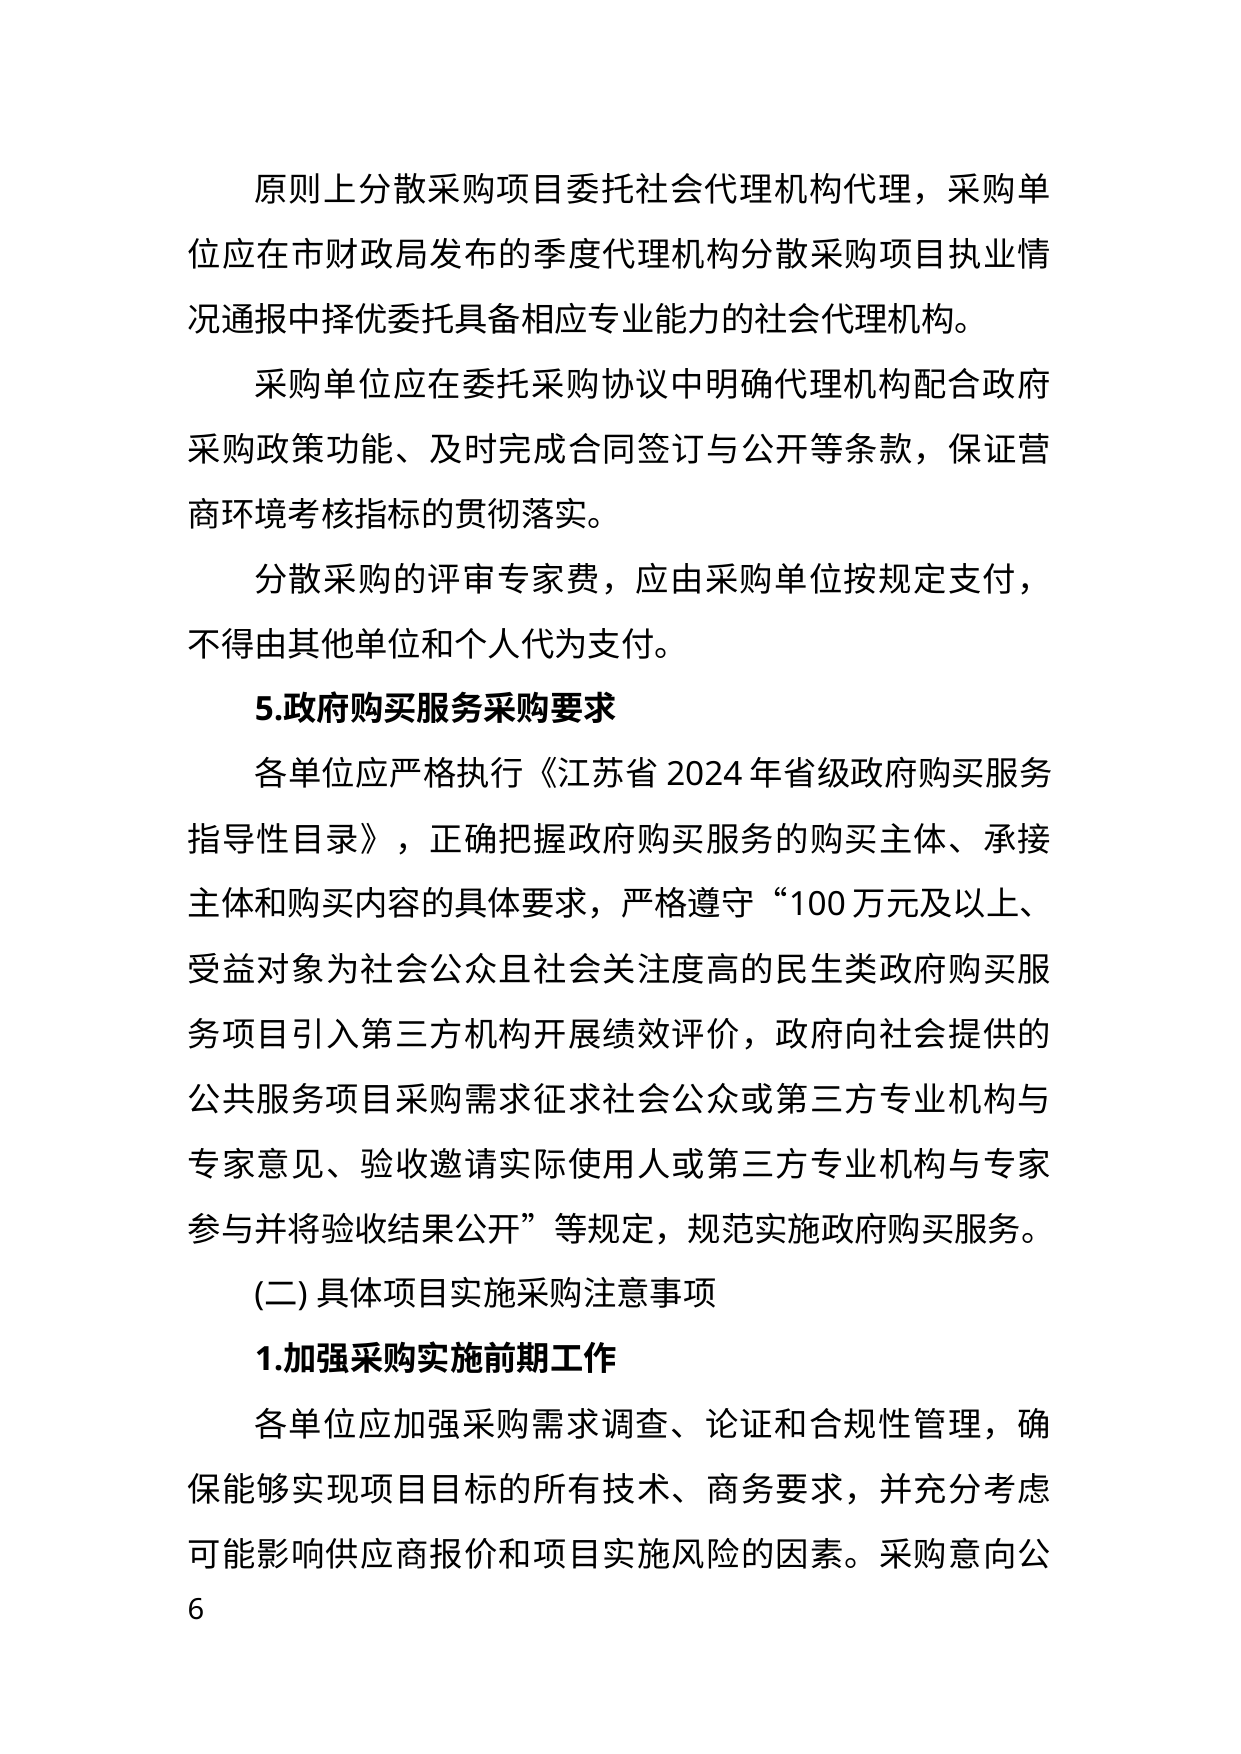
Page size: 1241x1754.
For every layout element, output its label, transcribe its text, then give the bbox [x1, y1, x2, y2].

text 1.加强采购实施前期工作 [187, 1324, 1053, 1389]
text (二) 具体项目实施采购注意事项 [187, 1259, 1053, 1324]
text 分散采购的评审专家费，应由采购单位按规定支付，不得由其他单位和个人代为支付。 [187, 544, 1053, 674]
text 各单位应严格执行《江苏省2024年省级政府购买服务指导性目录》，正确把握政府购买服务的购买主体、承接主体和购买内容的具体要求，严格遵守“100万元及以上、受益对象为社会公众且社会关注度高的民生类政府购买服务项目引入第三方机构开展绩效评价，政府向社会提供的公共服务项目采购需求征求社会公众或第三方专业机构与专家意见、验收邀请实际使用人或第三方专业机构与专家参与并将验收结果公开”等规定，规范实施政府购买服务。 [187, 739, 1053, 1259]
text 5.政府购买服务采购要求 [187, 674, 1053, 739]
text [187, 1389, 1053, 1584]
text 采购单位应在委托采购协议中明确代理机构配合政府采购政策功能、及时完成合同签订与公开等条款，保证营商环境考核指标的贯彻落实。 [187, 349, 1053, 544]
text 原则上分散采购项目委托社会代理机构代理，采购单位应在市财政局发布的季度代理机构分散采购项目执业情况通报中择优委托具备相应专业能力的社会代理机构。 [187, 154, 1053, 349]
